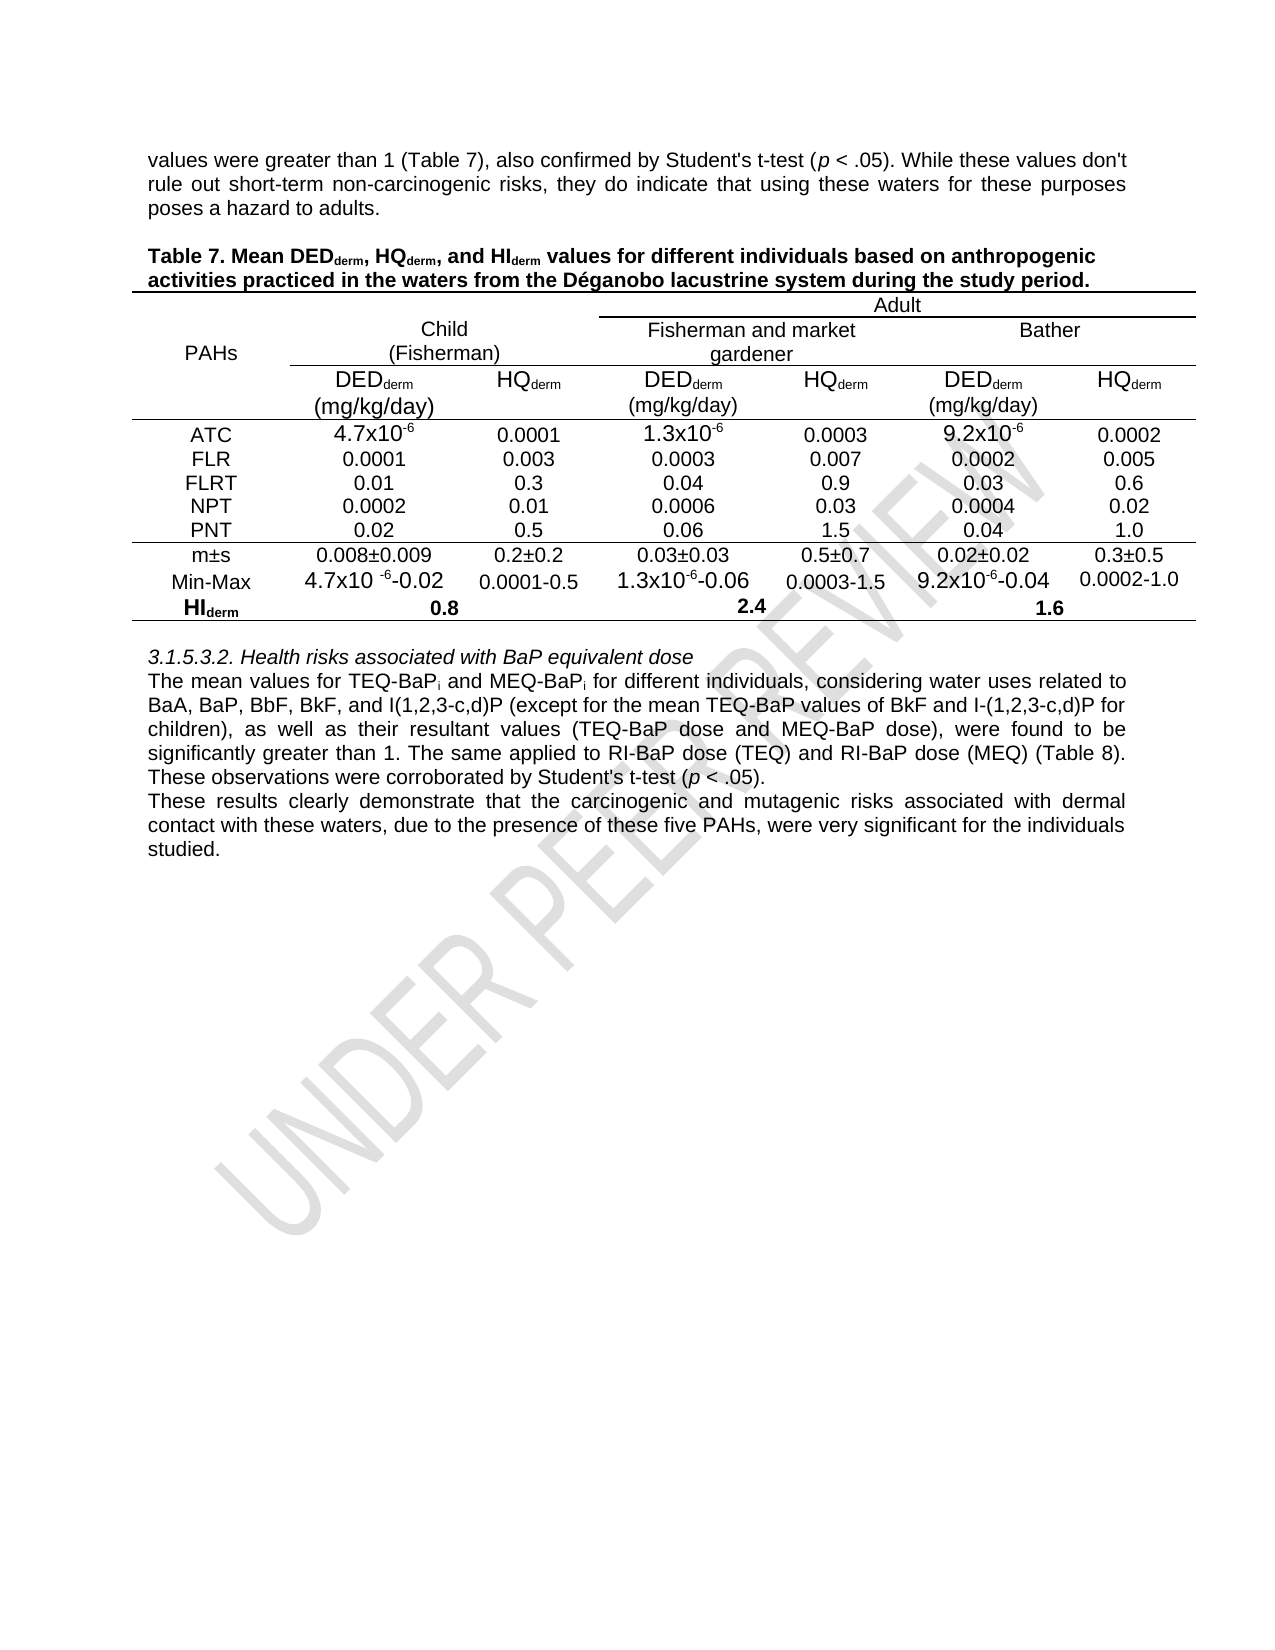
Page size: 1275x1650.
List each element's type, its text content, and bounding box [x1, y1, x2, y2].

text The mean values for TEQ-BaPi and MEQ-BaPi for different individuals, considering water uses related to BaA, BaP, BbF, BkF, and I(1,2,3-c,d)P (except for the mean TEQ-BaP values of BkF and I-(1,2,3-c,d)P for children), as well as their resultant values (TEQ-BaP dose and MEQ-BaP dose), were found to be significantly greater than 1. The same applied to RI-BaP dose (TEQ) and RI-BaP dose (MEQ) (Table 8). These observations were corroborated by Student's t-test (p < .05). [148, 669, 1127, 789]
table_cell DEDderm (mg/kg/day) [904, 366, 1063, 419]
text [148, 148, 1127, 219]
table_cell 0.02 [290, 518, 458, 542]
table_cell FLRT [132, 470, 290, 494]
table_cell 0.02±0.02 [904, 543, 1063, 567]
table_cell DEDderm (mg/kg/day) [599, 366, 767, 419]
table_cell 0.0003 [767, 420, 904, 446]
table_cell 0.0001 [290, 446, 458, 470]
table_cell 1.3x10-6-0.06 [599, 567, 767, 594]
table_cell 1.5 [767, 518, 904, 542]
table_cell 0.9 [767, 470, 904, 494]
table_cell 0.0001-0.5 [458, 567, 599, 594]
table_cell 0.5 [458, 518, 599, 542]
table_cell 0.8 [290, 594, 599, 620]
table_cell Fisherman and market gardener [599, 318, 904, 365]
table_cell FLR [132, 446, 290, 470]
table_cell 0.0006 [599, 494, 767, 518]
table_cell 4.7x10 -6-0.02 [290, 567, 458, 594]
table_cell 0.0002 [290, 494, 458, 518]
table_cell 0.005 [1063, 446, 1196, 470]
table_cell 1.3x10-6 [599, 420, 767, 446]
table_cell 0.007 [767, 446, 904, 470]
table_cell Bather [904, 318, 1196, 365]
table_cell 1.0 [1063, 518, 1196, 542]
table_cell 0.01 [290, 470, 458, 494]
table_header PAHs [132, 293, 290, 419]
table_cell 9.2x10-6-0.04 [904, 567, 1063, 594]
table_cell 0.03 [767, 494, 904, 518]
table_cell 0.0002-1.0 [1063, 567, 1196, 594]
table_cell 0.2±0.2 [458, 543, 599, 567]
table_header Adult [599, 293, 1196, 316]
table_cell 0.008±0.009 [290, 543, 458, 567]
table_cell 0.3±0.5 [1063, 543, 1196, 567]
table_cell 1.6 [904, 594, 1196, 620]
table_cell 0.02 [1063, 494, 1196, 518]
table_cell 0.003 [458, 446, 599, 470]
table_cell 0.0003 [599, 446, 767, 470]
table_cell 0.03 [904, 470, 1063, 494]
table_cell 0.03±0.03 [599, 543, 767, 567]
table_cell 2.4 [599, 594, 904, 620]
table_cell HQderm [458, 366, 599, 419]
text Table 7. Mean DEDderm, HQderm, and HIderm values for different individuals based on anthropogenic [148, 243, 1127, 267]
table_cell 0.04 [904, 518, 1063, 542]
table_cell 0.6 [1063, 470, 1196, 494]
text These results clearly demonstrate that the carcinogenic and mutagenic risks associated with dermal contact with these waters, due to the presence of these five PAHs, were very significant for the individuals studied. [148, 789, 1127, 861]
table_cell 0.0003-1.5 [767, 567, 904, 594]
table_cell 0.06 [599, 518, 767, 542]
table_cell 4.7x10-6 [290, 420, 458, 446]
table_header Child (Fisherman) [290, 293, 599, 365]
table_cell DEDderm (mg/kg/day) [290, 366, 458, 419]
table_cell 9.2x10-6 [904, 420, 1063, 446]
table_cell HQderm [767, 366, 904, 419]
table_cell HIderm [132, 594, 290, 620]
table_cell 0.0004 [904, 494, 1063, 518]
text activities practiced in the waters from the Déganobo lacustrine system during the study period. [148, 267, 1127, 291]
table_cell HQderm [1063, 366, 1196, 419]
table_cell 0.04 [599, 470, 767, 494]
table_cell 0.0002 [904, 446, 1063, 470]
table_cell PNT [132, 518, 290, 542]
table_cell m±s [132, 543, 290, 567]
table_cell 0.3 [458, 470, 599, 494]
table_cell Min-Max [132, 567, 290, 594]
text 3.1.5.3.2. Health risks associated with BaP equivalent dose [148, 645, 1127, 669]
table_cell 0.5±0.7 [767, 543, 904, 567]
table_cell 0.0001 [458, 420, 599, 446]
table_cell 0.01 [458, 494, 599, 518]
table_cell 0.0002 [1063, 420, 1196, 446]
table_cell ATC [132, 420, 290, 446]
table_cell NPT [132, 494, 290, 518]
